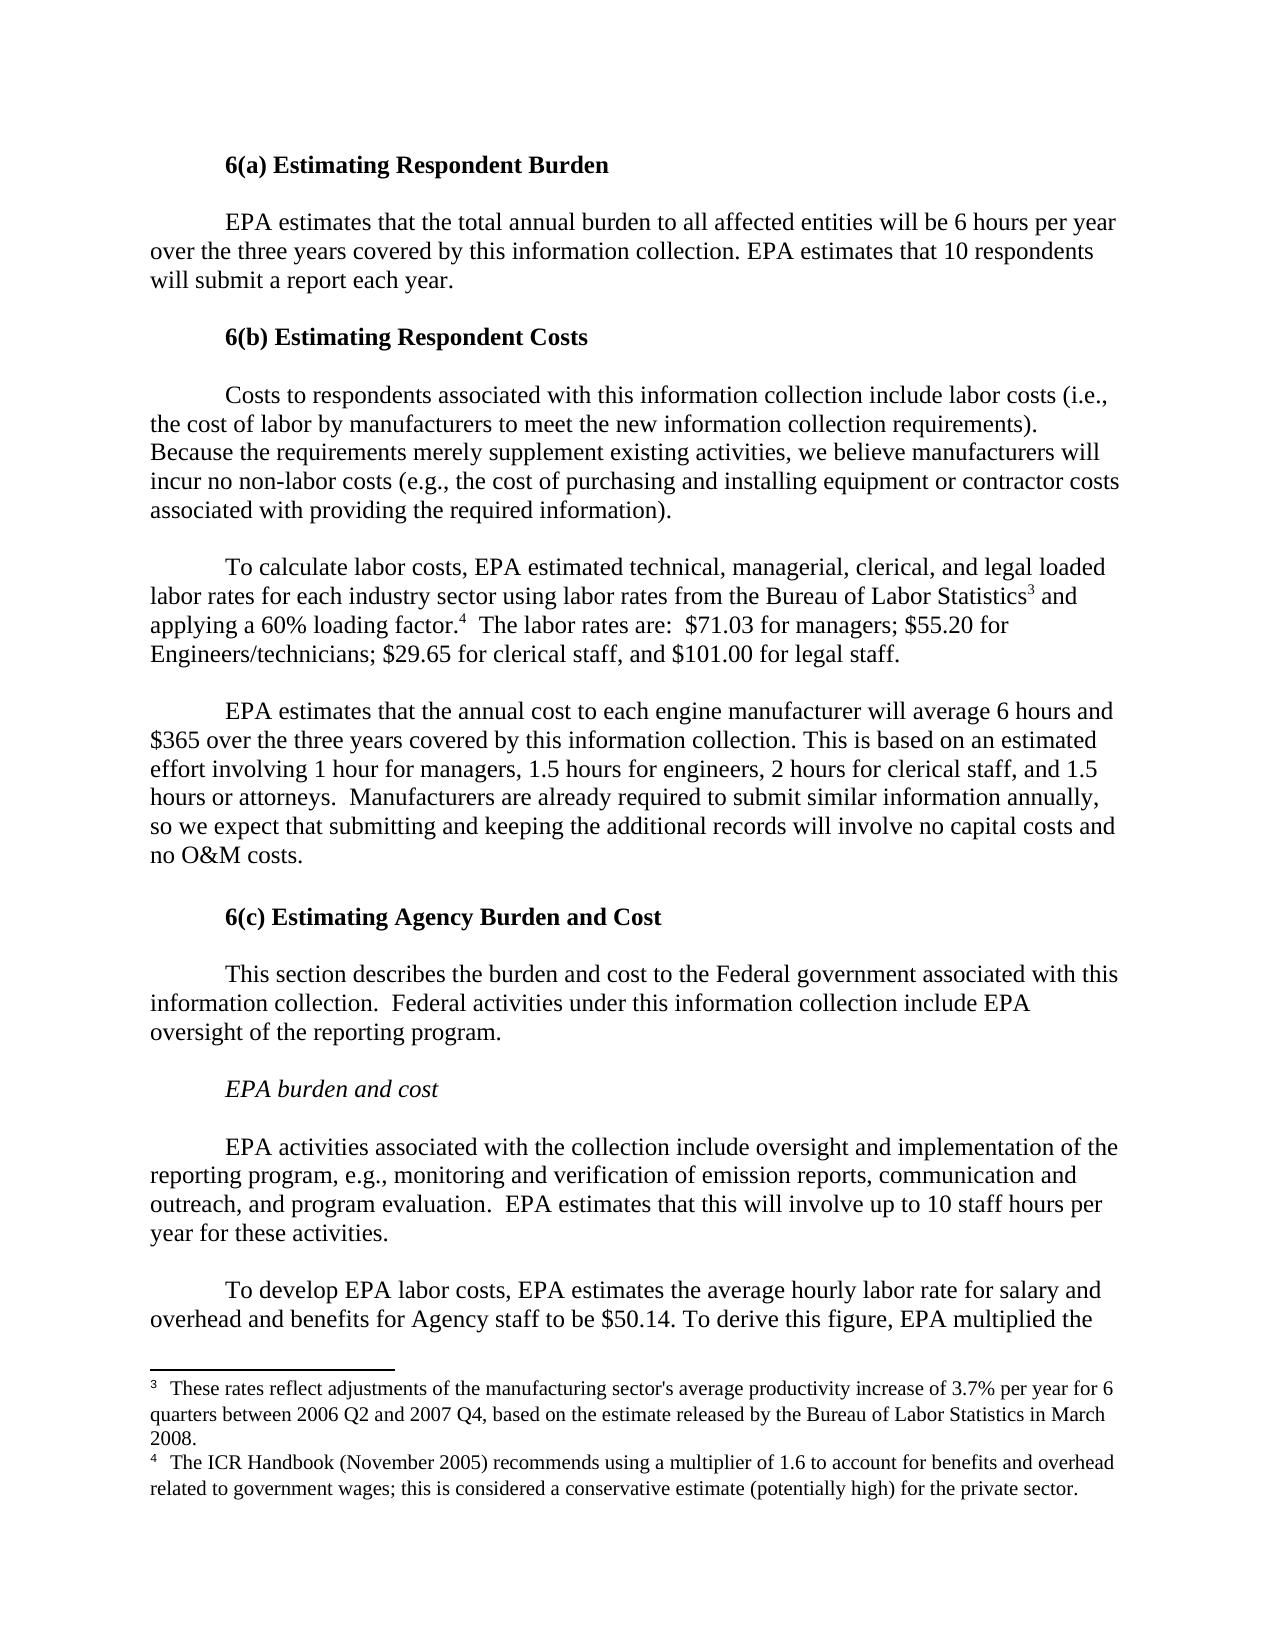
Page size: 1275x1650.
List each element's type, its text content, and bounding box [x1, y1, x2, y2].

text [150, 1276, 1125, 1333]
text EPA activities associated with the collection include oversight and implementation of the reporting program, e.g., monitoring and verification of emission reports, communication and outreach, and program evaluation. EPA estimates that this will involve up to 10 staff hours per year for these activities. [150, 1132, 1125, 1247]
text This section describes the burden and cost to the Federal government associated with this information collection. Federal activities under this information collection include EPA oversight of the reporting program. [150, 959, 1125, 1046]
text 6(a) Estimating Respondent Burden [150, 150, 1125, 179]
text EPA burden and cost [150, 1074, 1125, 1103]
text 6(b) Estimating Respondent Costs [150, 322, 1125, 351]
text EPA estimates that the annual cost to each engine manufacturer will average 6 hours and $365 over the three years covered by this information collection. This is based on an estimated effort involving 1 hour for managers, 1.5 hours for engineers, 2 hours for clerical staff, and 1.5 hours or attorneys. Manufacturers are already required to submit similar information annually, so we expect that submitting and keeping the additional records will involve no capital costs and no O&M costs. [150, 696, 1125, 869]
text Costs to respondents associated with this information collection include labor costs (i.e., the cost of labor by manufacturers to meet the new information collection requirements). Because the requirements merely supplement existing activities, we believe manufacturers will incur no non-labor costs (e.g., the cost of purchasing and installing equipment or contractor costs associated with providing the required information). [150, 380, 1125, 524]
text EPA estimates that the total annual burden to all affected entities will be 6 hours per year over the three years covered by this information collection. EPA estimates that 10 respondents will submit a report each year. [150, 207, 1125, 294]
text To calculate labor costs, EPA estimated technical, managerial, clerical, and legal loaded labor rates for each industry sector using labor rates from the Bureau of Labor Statistics and applying a 60% loading factor. The labor rates are: $71.03 for managers; $55.20 for Engineers/technicians; $29.65 for clerical staff, and $101.00 for legal staff. [150, 552, 1125, 667]
text 6(c) Estimating Agency Burden and Cost [150, 902, 1125, 931]
